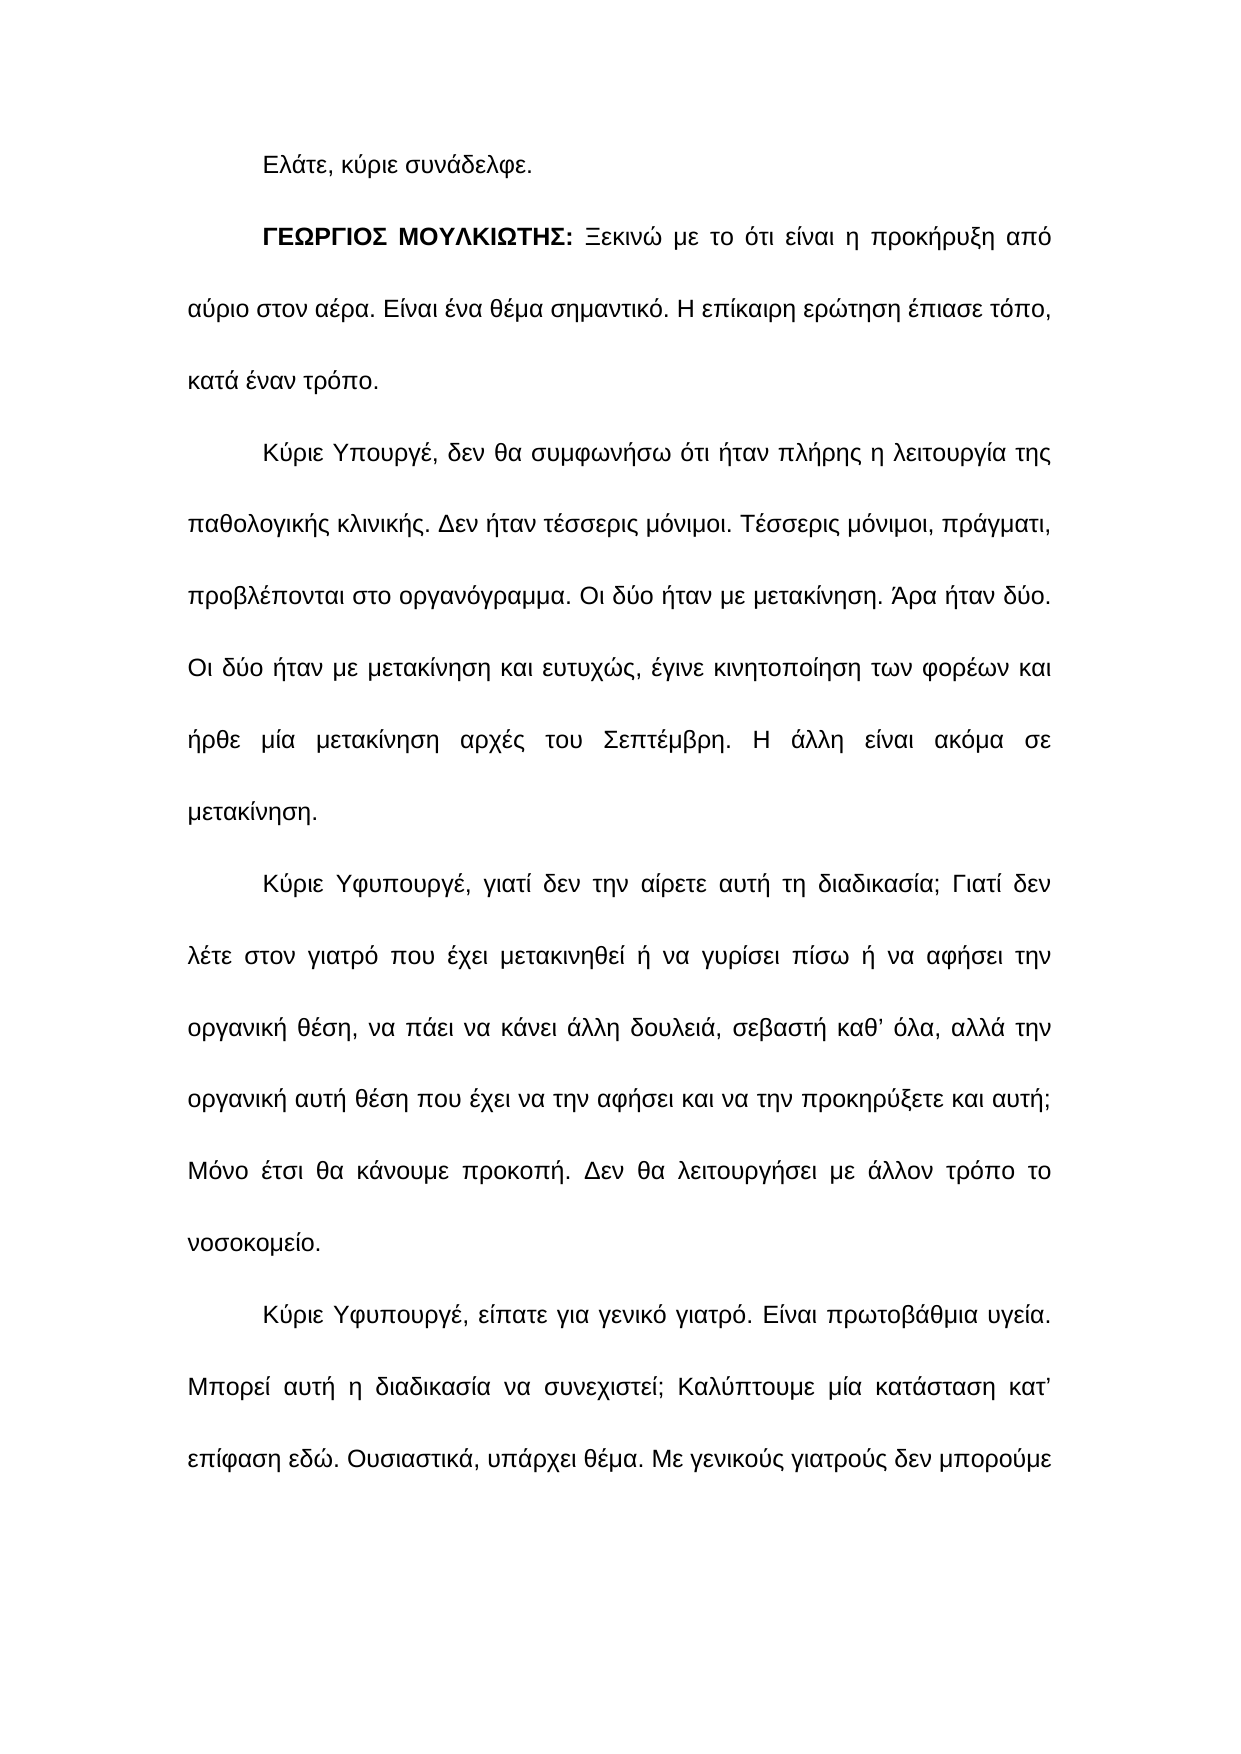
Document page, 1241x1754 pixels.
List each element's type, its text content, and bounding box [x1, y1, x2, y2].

text Κύριε Υπουργέ, δεν θα συμφωνήσω ότι ήταν πλήρης η λειτουργία της παθολογικής κλινικής. Δεν ήταν τέσσερις μόνιμοι. Τέσσερις μόνιμοι, πράγματι, προβλέπονται στο οργανόγραμμα. Οι δύο ήταν με μετακίνηση. Άρα ήταν δύο. Οι δύο ήταν με μετακίνηση και ευτυχώς, έγινε κινητοποίηση των φορέων και ήρθε μία μετακίνηση αρχές του Σεπτέμβρη. Η άλλη είναι ακόμα σε μετακίνηση. [187, 437, 1053, 826]
text ΓΕΩΡΓΙΟΣ ΜΟΥΛΚΙΩΤΗΣ: Ξεκινώ με το ότι είναι η προκήρυξη από αύριο στον αέρα. Είναι ένα θέμα σημαντικό. Η επίκαιρη ερώτηση έπιασε τόπο, κατά έναν τρόπο. [187, 222, 1053, 394]
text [187, 1300, 1053, 1472]
text Κύριε Υφυπουργέ, γιατί δεν την αίρετε αυτή τη διαδικασία; Γιατί δεν λέτε στον γιατρό που έχει μετακινηθεί ή να γυρίσει πίσω ή να αφήσει την οργανική θέση, να πάει να κάνει άλλη δουλειά, σεβαστή καθ’ όλα, αλλά την οργανική αυτή θέση που έχει να την αφήσει και να την προκηρύξετε και αυτή; Μόνο έτσι θα κάνουμε προκοπή. Δεν θα λειτουργήσει με άλλον τρόπο το νοσοκομείο. [187, 869, 1053, 1257]
text Ελάτε, κύριε συνάδελφε. [187, 150, 1053, 179]
